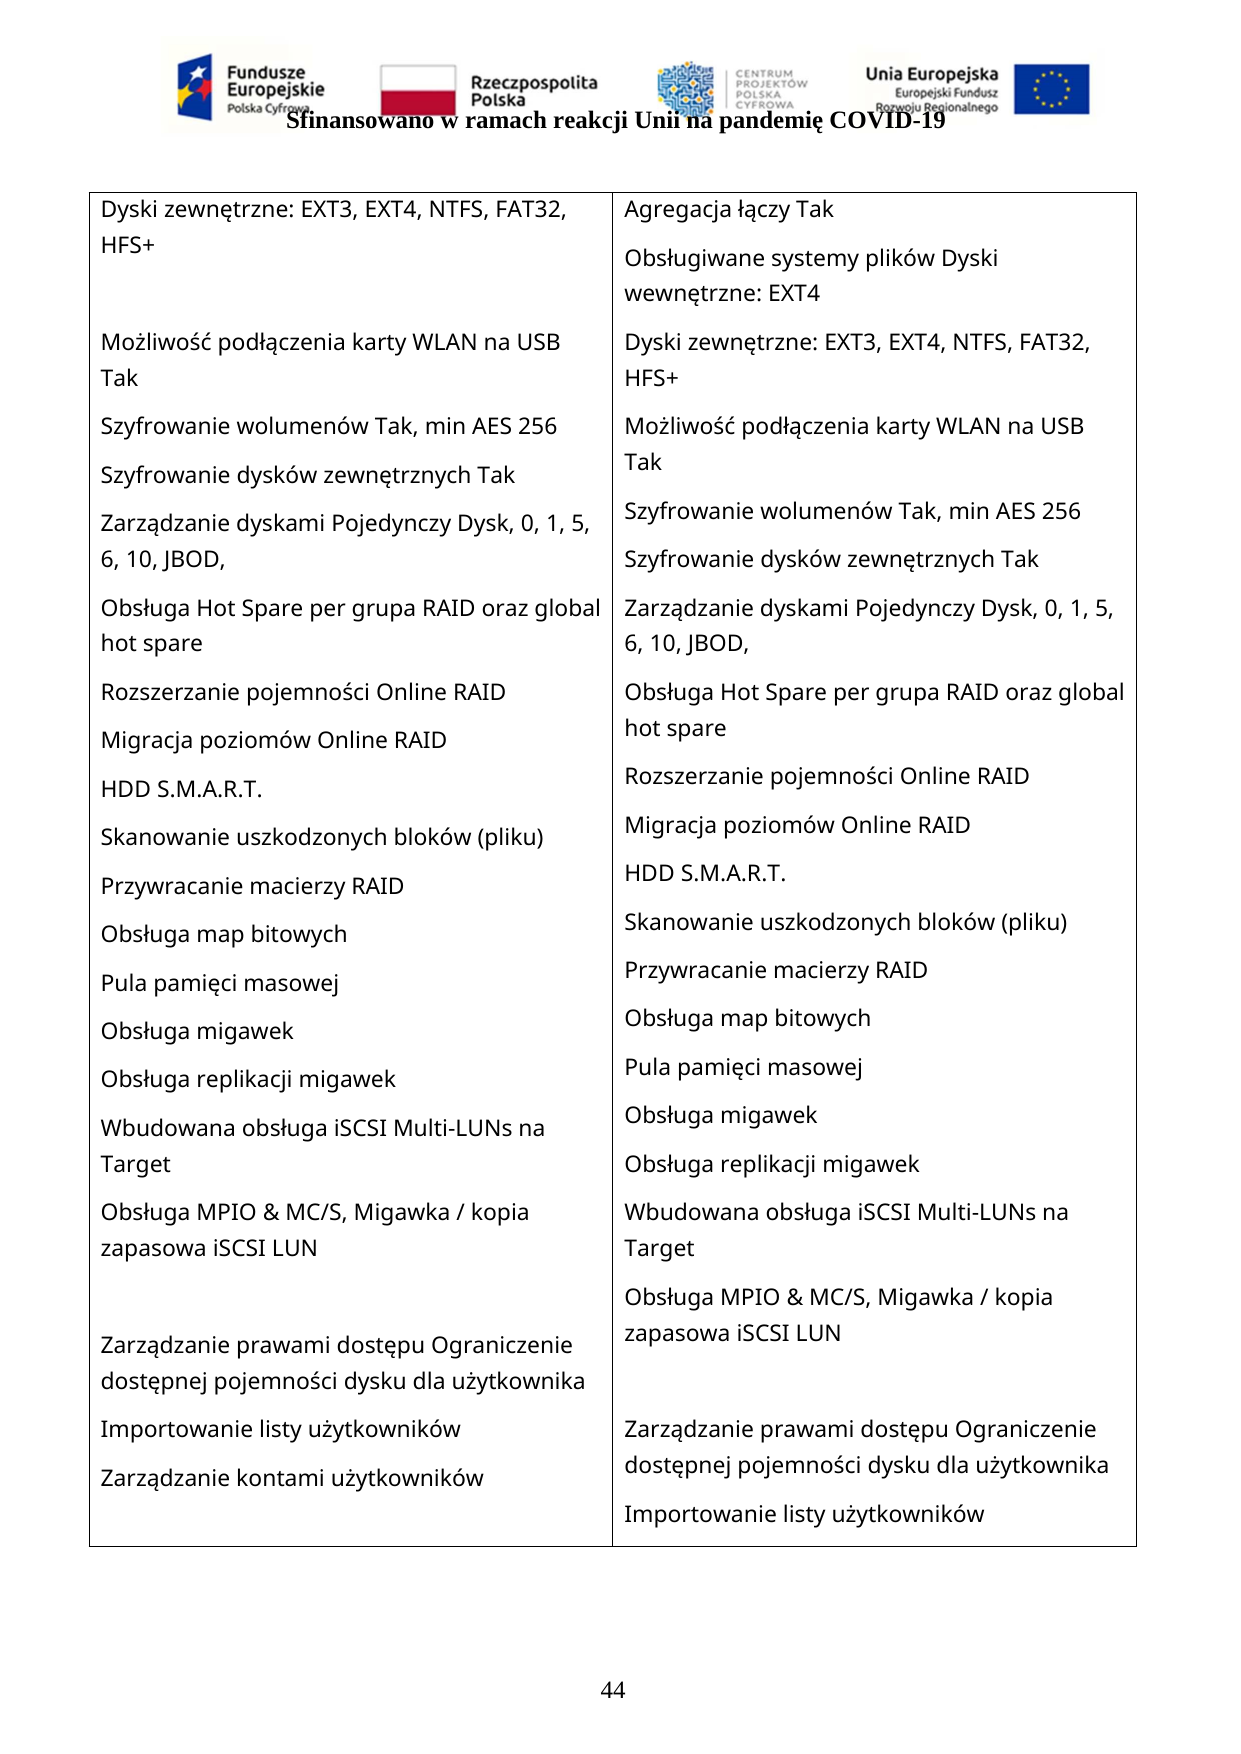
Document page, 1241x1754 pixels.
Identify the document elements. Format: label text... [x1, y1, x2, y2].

picture [160, 36, 1106, 144]
